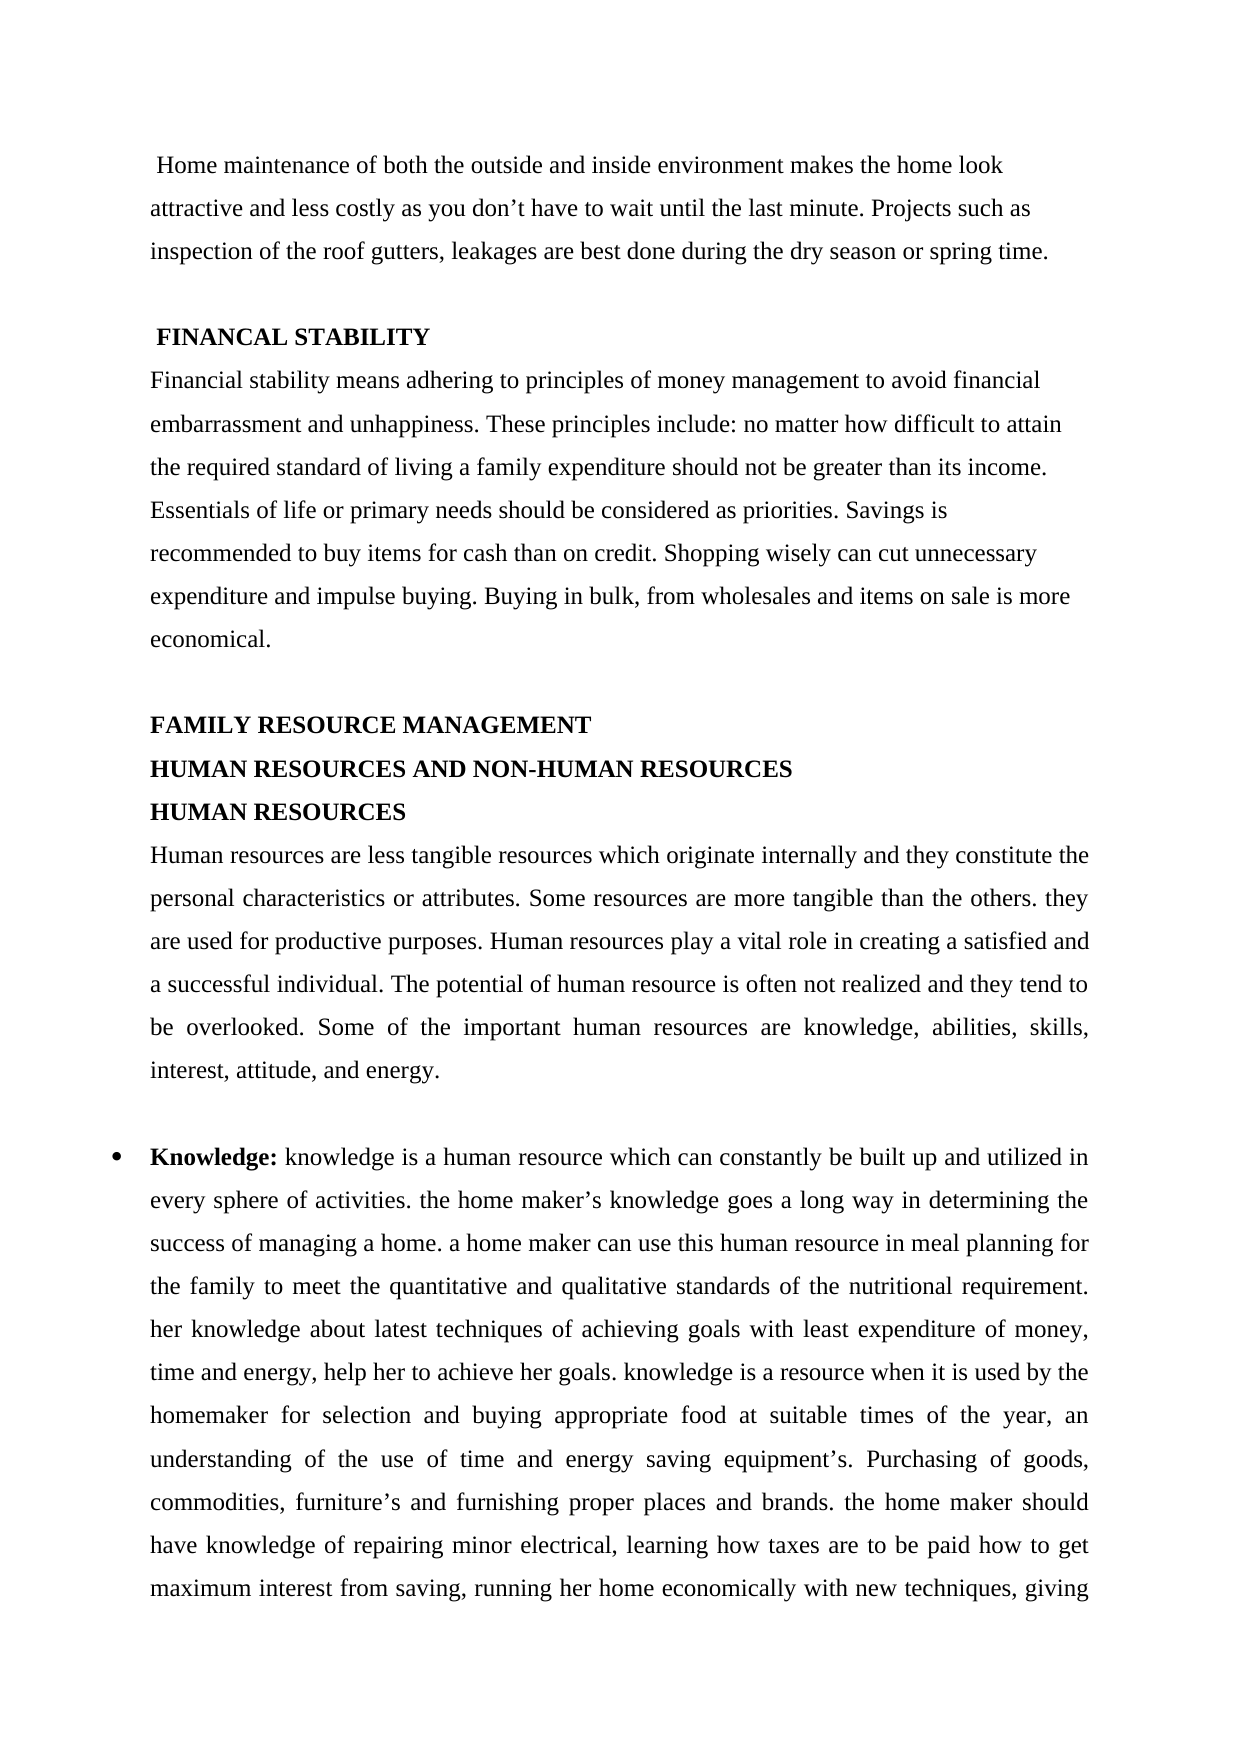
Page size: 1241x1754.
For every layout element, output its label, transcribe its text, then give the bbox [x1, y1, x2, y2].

text HUMAN RESOURCES AND NON-HUMAN RESOURCES [150, 754, 1090, 782]
text FAMILY RESOURCE MANAGEMENT [150, 711, 1090, 739]
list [112, 1142, 1090, 1602]
text Human resources are less tangible resources which originate internally and they constitute the personal characteristics or attributes. Some resources are more tangible than the others. they are used for productive purposes. Human resources play a vital role in creating a satisfied and a successful individual. The potential of human resource is often not realized and they tend to be overlooked. Some of the important human resources are knowledge, abilities, skills, interest, attitude, and energy. [150, 840, 1090, 1084]
text Financial stability means adhering to principles of money management to avoid financial embarrassment and unhappiness. These principles include: no matter how difficult to attain the required standard of living a family expenditure should not be greater than its income. Essentials of life or primary needs should be considered as priorities. Savings is recommended to buy items for cash than on credit. Shopping wisely can cut unnecessary expenditure and impulse buying. Buying in bulk, from wholesales and items on sale is more economical. [150, 366, 1090, 653]
text HUMAN RESOURCES [150, 797, 1090, 826]
text Home maintenance of both the outside and inside environment makes the home look attractive and less costly as you don’t have to wait until the last minute. Projects such as inspection of the roof gutters, leakages are best done during the dry season or spring time. [150, 150, 1090, 265]
text FINANCAL STABILITY [150, 322, 1090, 351]
